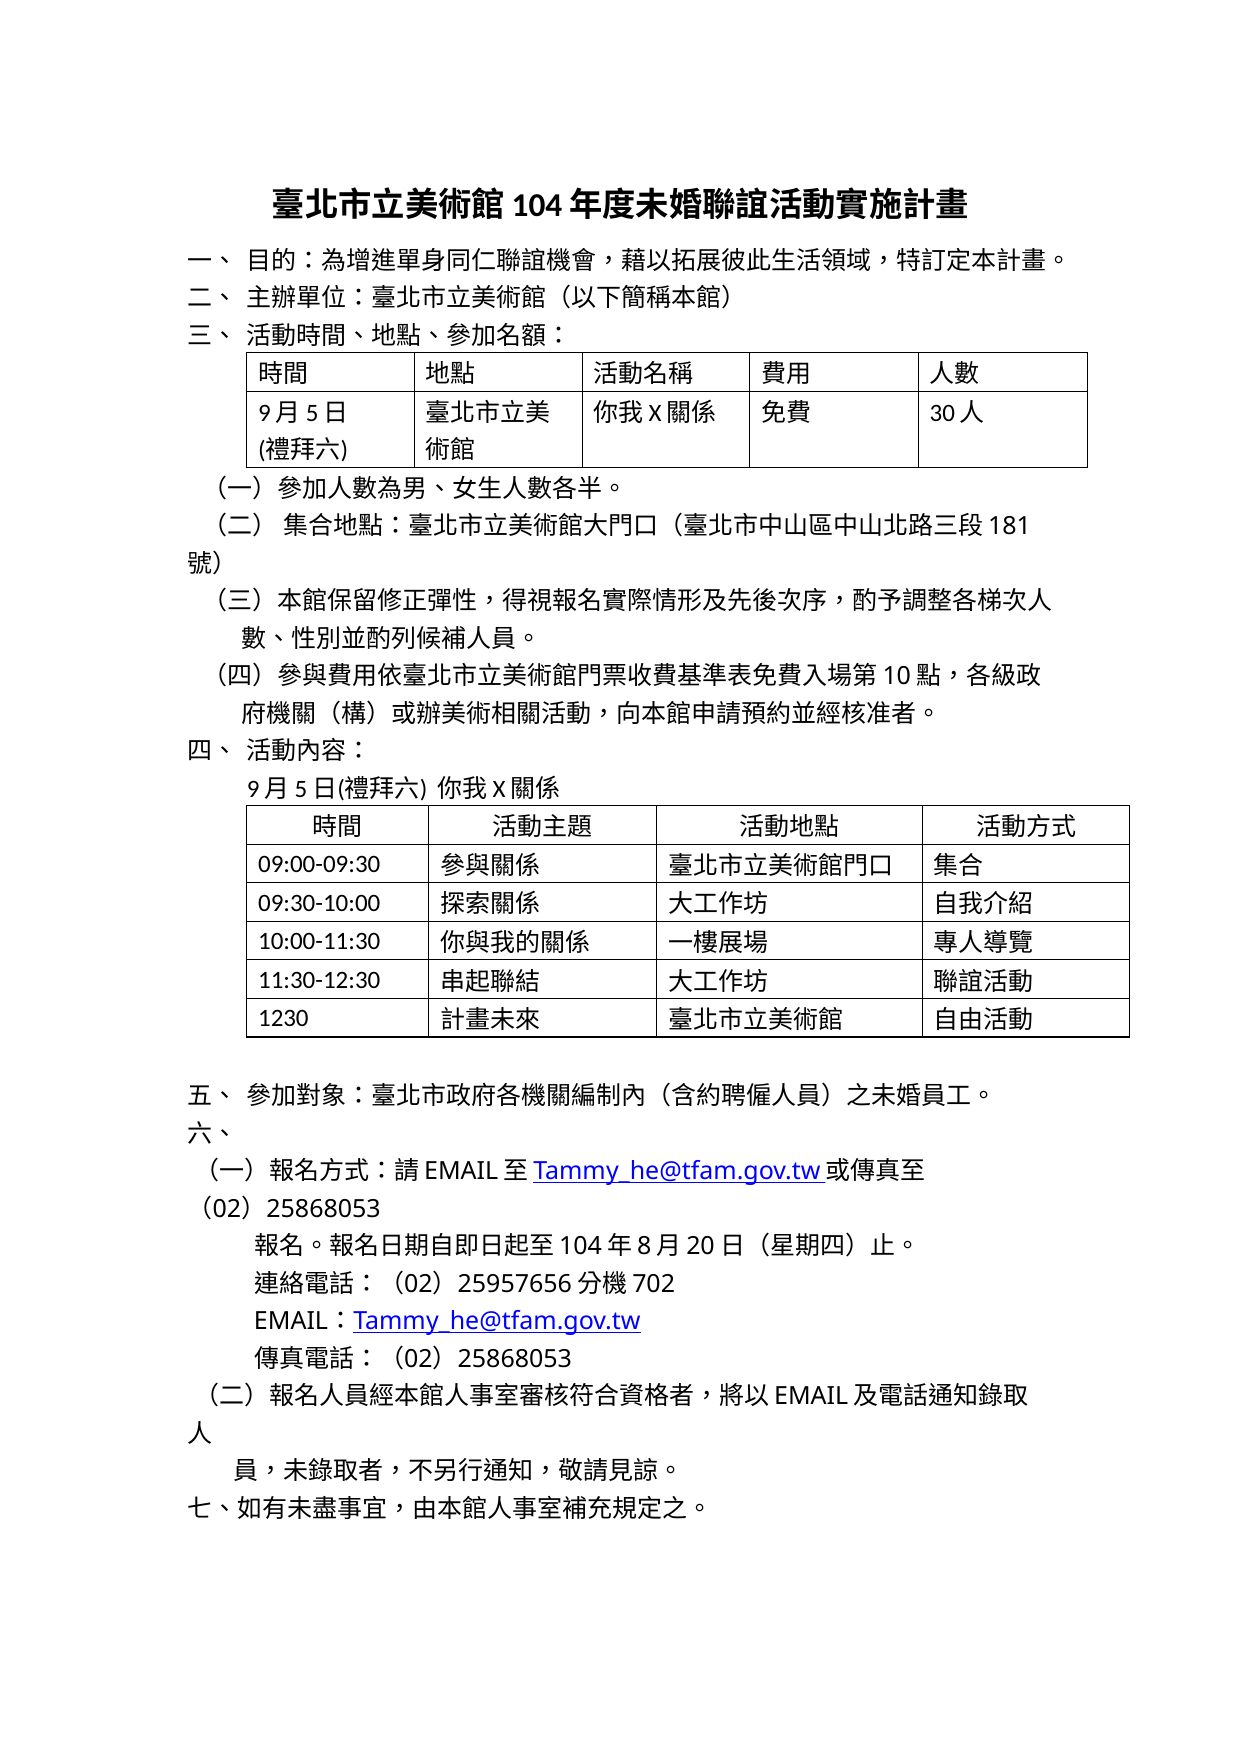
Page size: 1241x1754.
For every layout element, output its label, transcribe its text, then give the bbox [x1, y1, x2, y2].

text （一）報名方式：請EMAIL至Tammy_he@tfam.gov.tw或傳真至（02）25868053 [187, 1150, 1053, 1225]
table_cell 你我X關係 [583, 392, 749, 467]
table_header 活動方式 [923, 806, 1129, 844]
table_cell 臺北市立美術館 [415, 392, 582, 467]
table_cell 臺北市立美術館門口 [657, 845, 922, 882]
table_header 活動主題 [429, 806, 656, 844]
table_header 地點 [415, 353, 582, 391]
table_cell 臺北市立美術館 [657, 999, 922, 1036]
table_header 時間 [247, 806, 428, 844]
list （三）本館保留修正彈性，得視報名實際情形及先後次序，酌予調整各梯次人 [202, 580, 1053, 618]
list 傳真電話：（02）25868053 [234, 1337, 1053, 1375]
table_cell 免費 [750, 392, 918, 467]
list EMAIL：Tammy_he@tfam.gov.tw [234, 1300, 1053, 1337]
table_header 時間 [247, 353, 414, 391]
list 活動時間、地點、參加名額： [187, 314, 1053, 352]
list 目的：為增進單身同仁聯誼機會，藉以拓展彼此生活領域，特訂定本計畫。 [187, 239, 1053, 277]
table_cell 自由活動 [923, 999, 1129, 1036]
table_cell 11:30-12:30 [247, 960, 428, 998]
table_cell 1230 [247, 999, 428, 1036]
text （二）報名人員經本館人事室審核符合資格者，將以EMAIL及電話通知錄取人 [187, 1375, 1053, 1450]
list （一）參加人數為男、女生人數各半。 [187, 468, 1053, 505]
table_cell 09:30-10:00 [247, 883, 428, 921]
table_cell 9月5日 (禮拜六) [247, 392, 414, 467]
list 報名。報名日期自即日起至104年8月20日（星期四）止。 [234, 1225, 1053, 1262]
text 9月5日(禮拜六) 你我X關係 [187, 768, 1053, 805]
list （四）參與費用依臺北市立美術館門票收費基準表免費入場第10點，各級政 [187, 655, 1053, 693]
list 數、性別並酌列候補人員。 [202, 618, 1053, 655]
list 活動內容： [187, 730, 1053, 768]
table_header 活動名稱 [583, 353, 749, 391]
table_cell 聯誼活動 [923, 960, 1129, 998]
list 府機關（構）或辦美術相關活動，向本館申請預約並經核准者。 [187, 693, 1053, 730]
table_cell 探索關係 [429, 883, 656, 921]
list （二） 集合地點：臺北市立美術館大門口（臺北市中山區中山北路三段181 號） [187, 505, 1053, 580]
table_cell 集合 [923, 845, 1129, 882]
table_cell 30人 [919, 392, 1087, 467]
table_cell 自我介紹 [923, 883, 1129, 921]
table_cell 大工作坊 [657, 883, 922, 921]
table_cell 參與關係 [429, 845, 656, 882]
table_cell 大工作坊 [657, 960, 922, 998]
table_cell 計畫未來 [429, 999, 656, 1036]
table_cell 你與我的關係 [429, 922, 656, 959]
list 連絡電話：（02）25957656分機702 [234, 1262, 1053, 1300]
table_cell 專人導覽 [923, 922, 1129, 959]
list 參加對象：臺北市政府各機關編制內（含約聘僱人員）之未婚員工。 [187, 1075, 1053, 1112]
text 七、如有未盡事宜，由本館人事室補充規定之。 [187, 1487, 1053, 1525]
table_header 活動地點 [657, 806, 922, 844]
table_header 費用 [750, 353, 918, 391]
table_cell 10:00-11:30 [247, 922, 428, 959]
text 員，未錄取者，不另行通知，敬請見諒。 [187, 1450, 1053, 1487]
table_cell 串起聯結 [429, 960, 656, 998]
text 臺北市立美術館104年度未婚聯誼活動實施計畫 [187, 164, 1053, 239]
table_cell 09:00-09:30 [247, 845, 428, 882]
list 主辦單位：臺北市立美術館（以下簡稱本館） [187, 277, 1053, 314]
table_cell 一樓展場 [657, 922, 922, 959]
table_header 人數 [919, 353, 1087, 391]
